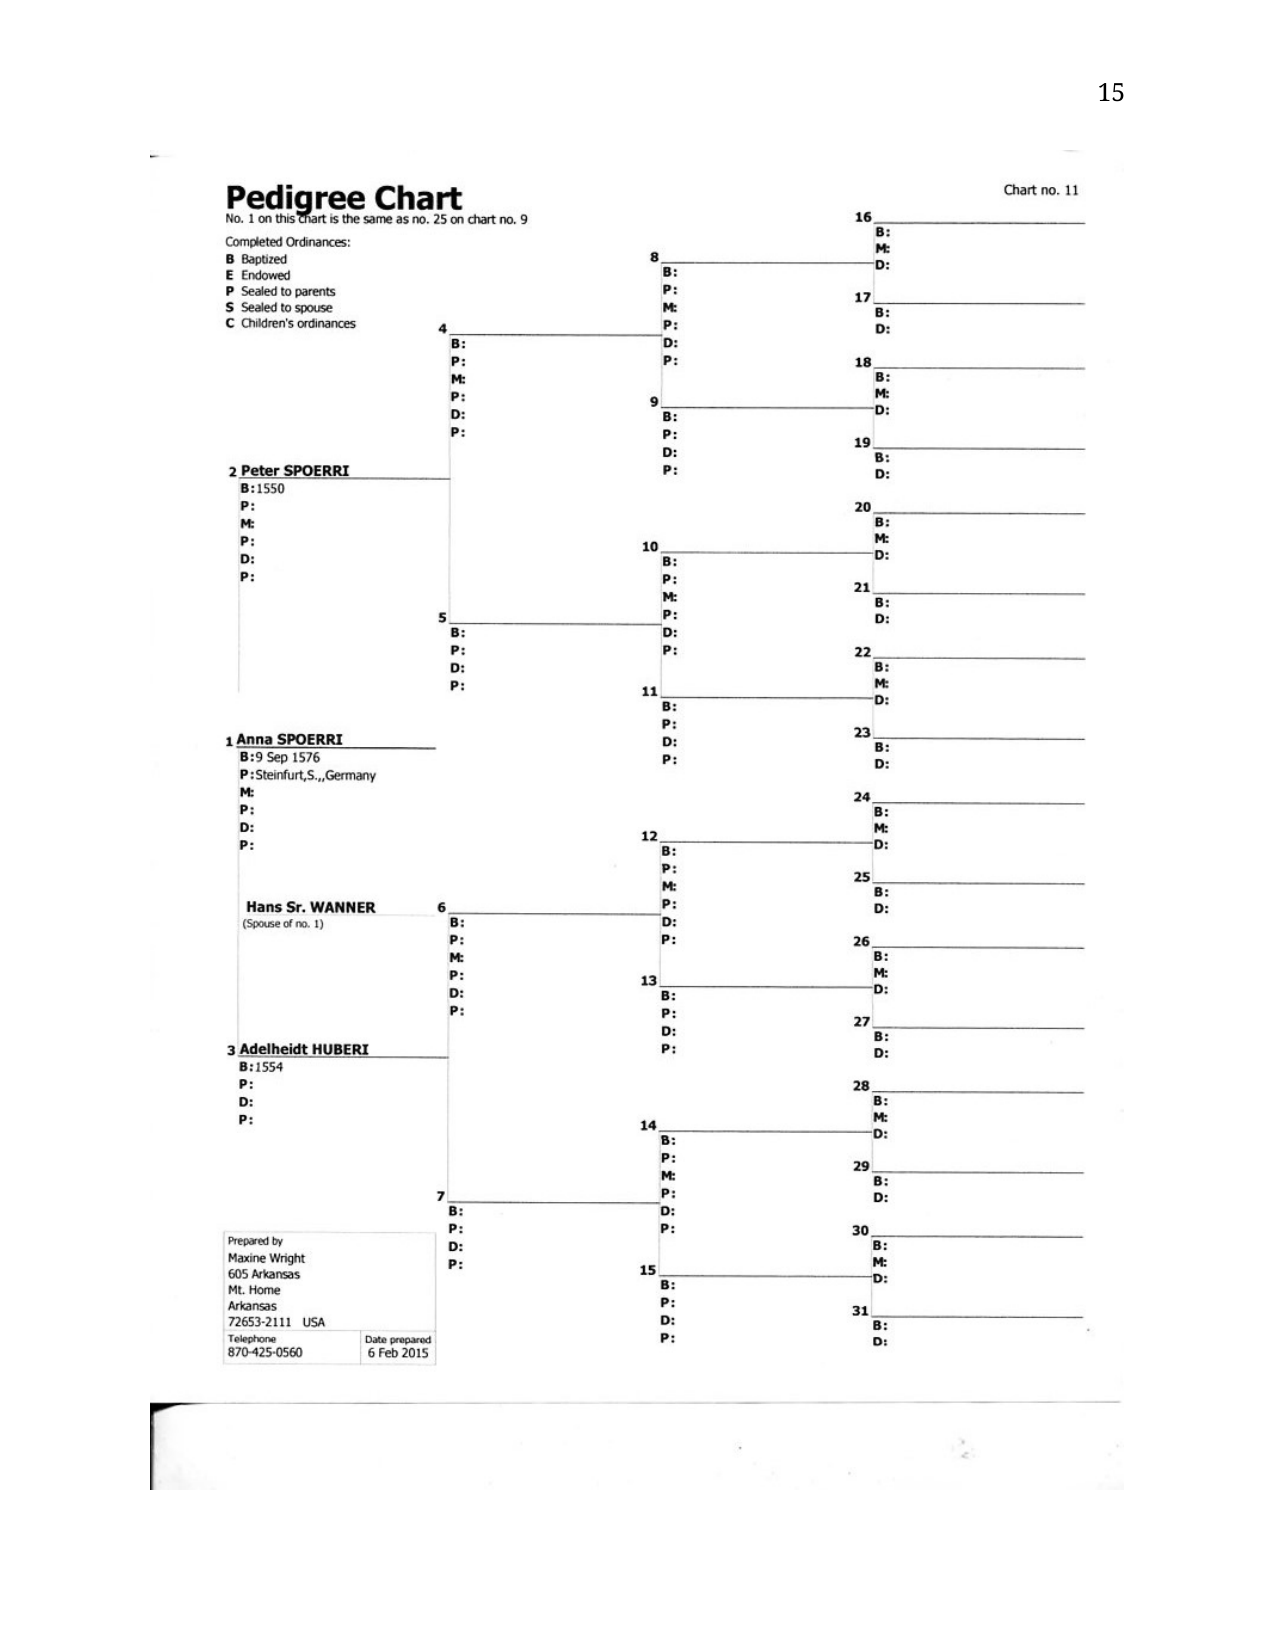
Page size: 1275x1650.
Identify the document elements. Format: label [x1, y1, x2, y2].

picture [150, 150, 1124, 1490]
